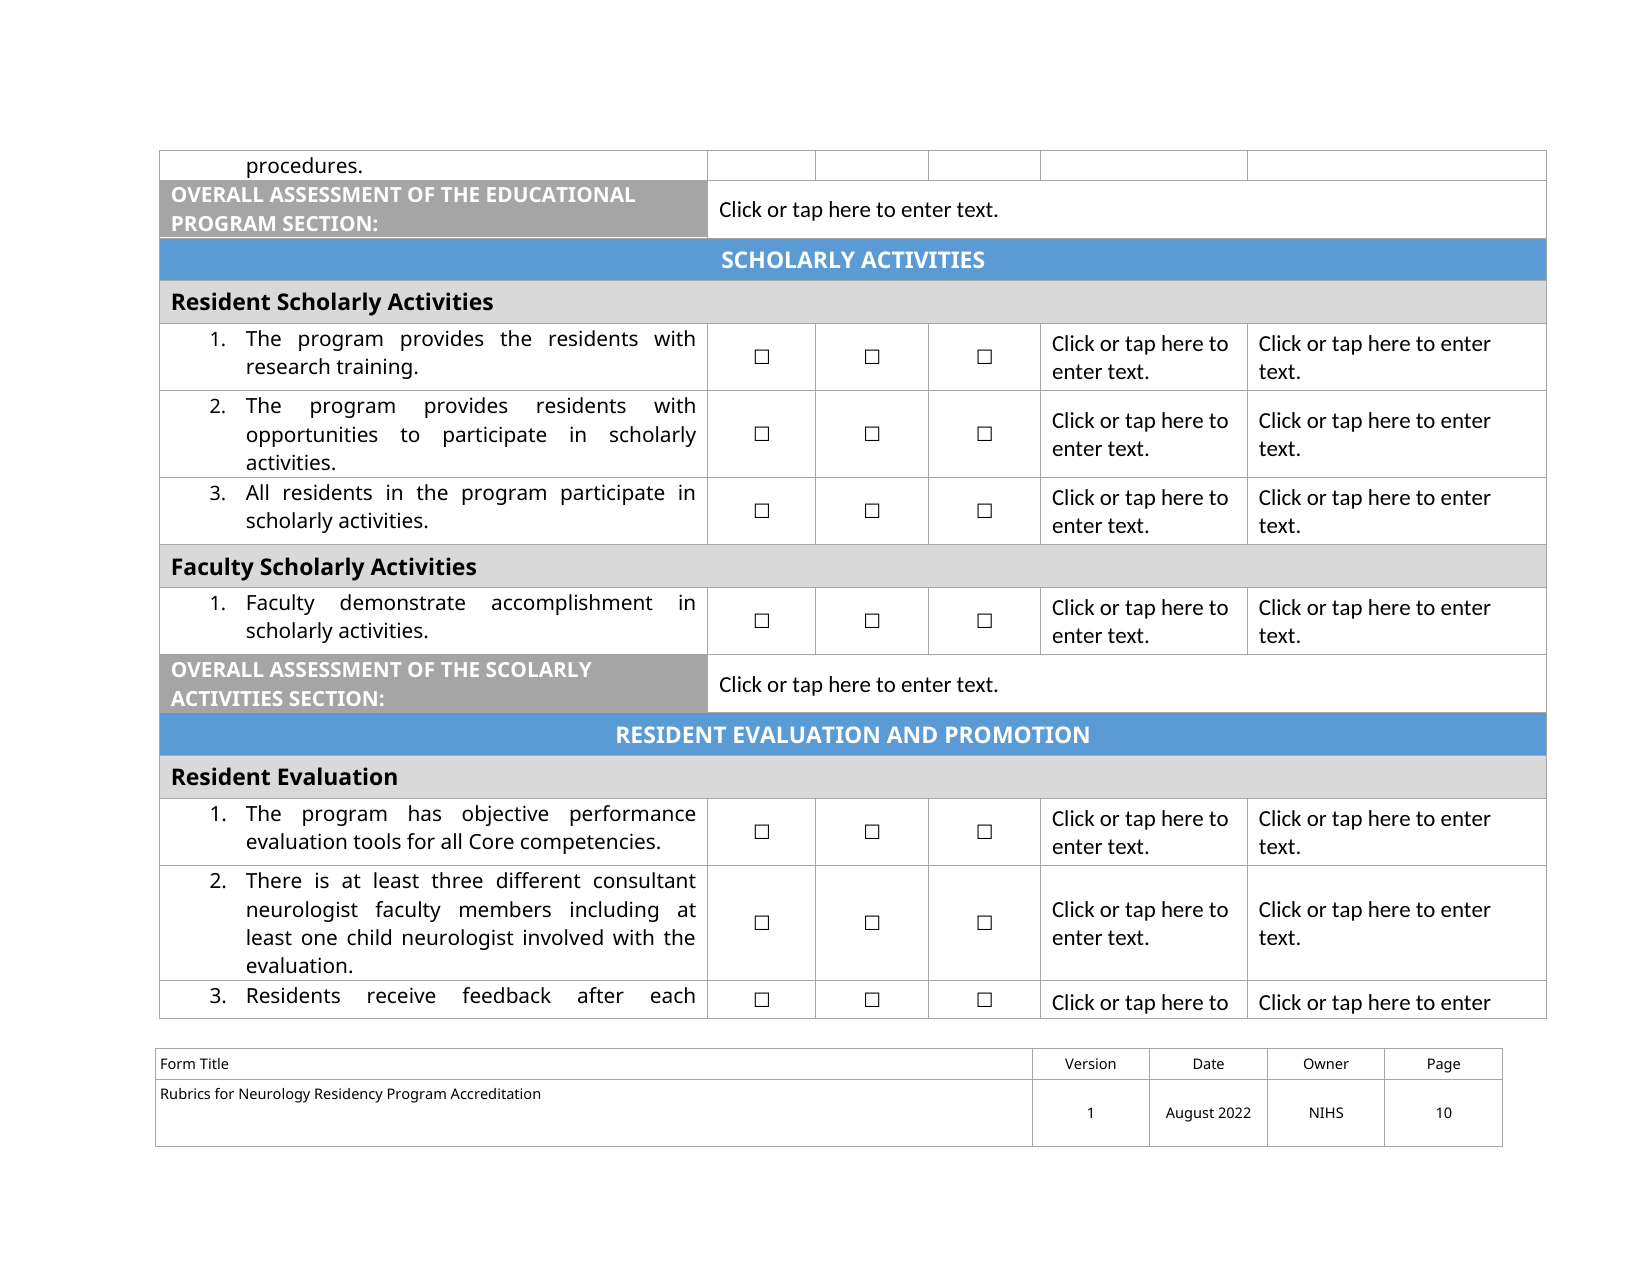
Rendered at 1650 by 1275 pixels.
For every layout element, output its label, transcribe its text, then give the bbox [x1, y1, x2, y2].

table_cell OVERALL ASSESSMENT OF THE SCOLARLY ACTIVITIES SECTION: [160, 655, 707, 712]
table_cell OVERALL ASSESSMENT OF THE EDUCATIONAL PROGRAM SECTION: [160, 181, 707, 237]
table_cell Resident Evaluation [160, 756, 1546, 798]
table_cell The program provides the residents with research training. [160, 324, 707, 390]
table_cell [929, 981, 1040, 1018]
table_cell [160, 151, 707, 179]
table_cell There is at least three different consultant neurologist faculty members including at least one child neurologist involved with the evaluation. [160, 866, 707, 980]
table_cell [708, 799, 815, 865]
table_cell [929, 588, 1040, 654]
table_cell [708, 478, 815, 544]
table_cell [929, 866, 1040, 980]
table_cell Faculty demonstrate accomplishment in scholarly activities. [160, 588, 707, 654]
table_cell [816, 391, 928, 477]
table_cell SCHOLARLY ACTIVITIES [160, 239, 1546, 280]
table_cell [708, 391, 815, 477]
table_cell [929, 391, 1040, 477]
table_cell [708, 981, 815, 1018]
table_cell RESIDENT EVALUATION AND PROMOTION [160, 713, 1546, 755]
table_cell [708, 151, 815, 179]
table_cell [929, 151, 1040, 179]
table_cell [816, 799, 928, 865]
table_cell [816, 324, 928, 390]
table_cell [816, 478, 928, 544]
table_cell [816, 866, 928, 980]
table_cell [929, 799, 1040, 865]
table_cell All residents in the program participate in scholarly activities. [160, 478, 707, 544]
table_cell [816, 981, 928, 1018]
table_cell The program has objective performance evaluation tools for all Core competencies. [160, 799, 707, 865]
table_cell Faculty Scholarly Activities [160, 545, 1546, 587]
table_cell [708, 324, 815, 390]
table_cell [929, 324, 1040, 390]
table_cell [708, 588, 815, 654]
table_cell [708, 866, 815, 980]
table_cell [816, 588, 928, 654]
table_cell The program provides residents with opportunities to participate in scholarly activities. [160, 391, 707, 477]
table_cell [929, 478, 1040, 544]
table_cell Resident Scholarly Activities [160, 281, 1546, 323]
table_cell [816, 151, 928, 179]
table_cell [160, 981, 707, 1018]
